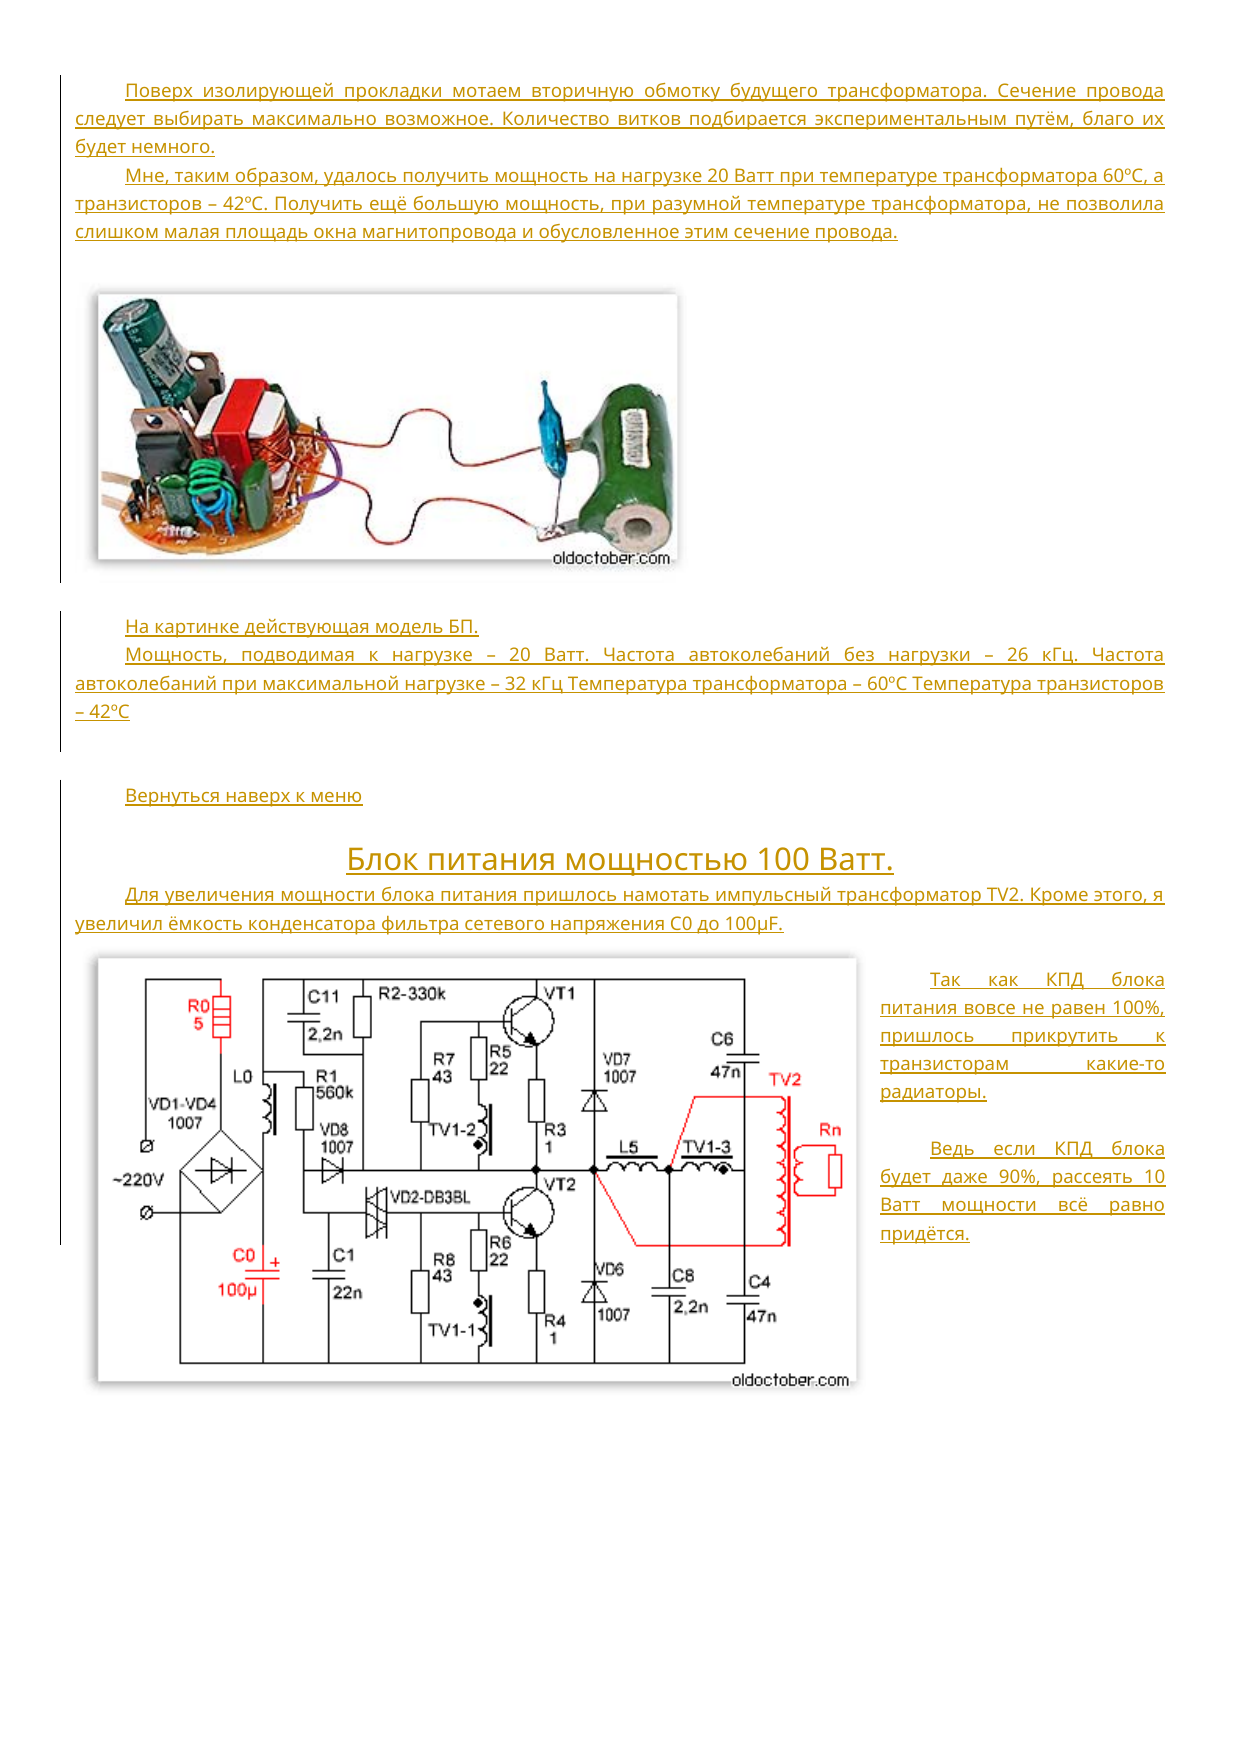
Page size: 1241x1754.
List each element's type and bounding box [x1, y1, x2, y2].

picture [75, 935, 880, 1405]
picture [75, 271, 700, 583]
